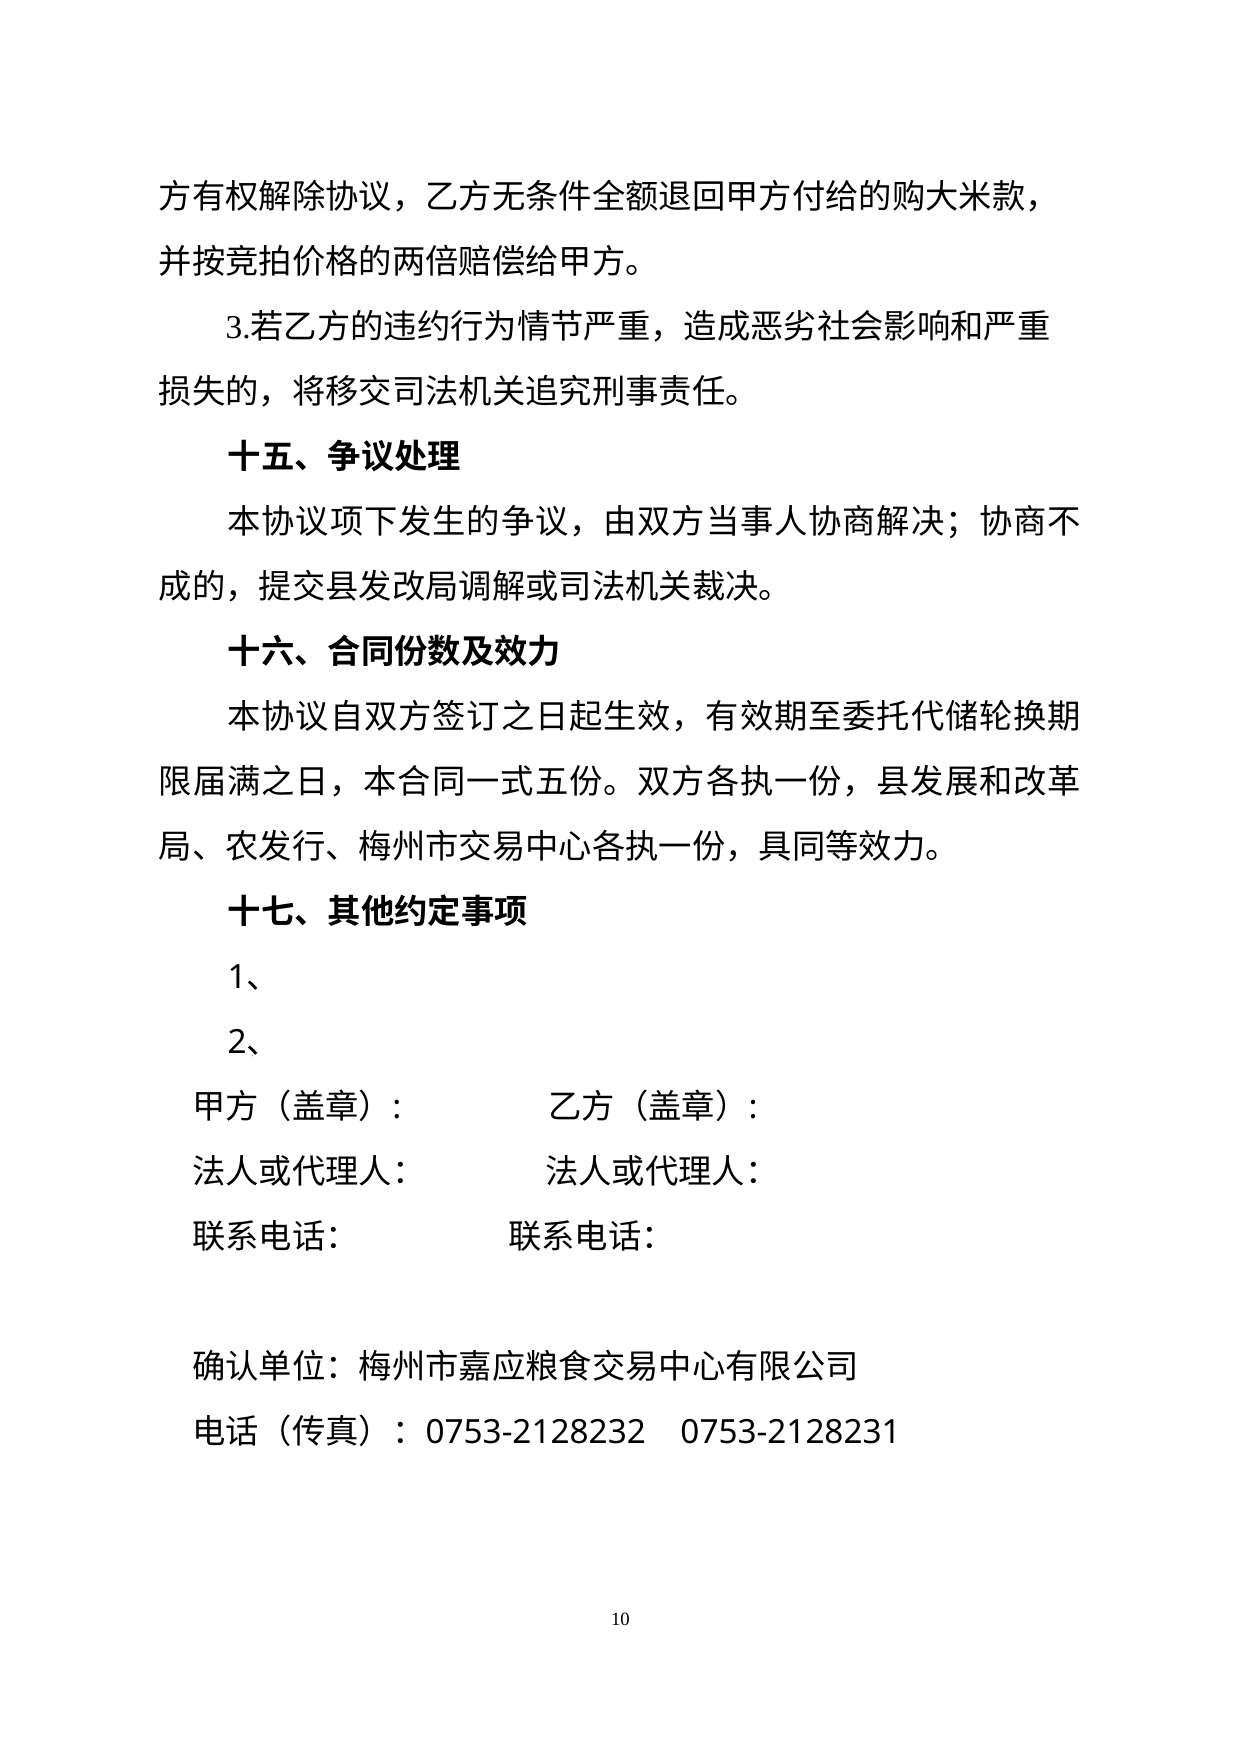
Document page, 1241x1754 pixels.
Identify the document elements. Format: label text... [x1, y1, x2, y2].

text 1、 [159, 942, 1081, 1007]
text 法人或代理人： 法人或代理人： [159, 1137, 1081, 1202]
text 十六、合同份数及效力 [159, 617, 1081, 682]
text 2、 [159, 1007, 1081, 1072]
text 确认单位：梅州市嘉应粮食交易中心有限公司 [159, 1332, 1081, 1397]
text 甲方（盖章）: 乙方（盖章）: [159, 1072, 1081, 1137]
text 联系电话： 联系电话： [159, 1202, 1081, 1267]
text 十五、争议处理 [159, 422, 1081, 487]
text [159, 162, 1081, 292]
text 十七、其他约定事项 [159, 877, 1081, 942]
text 本协议自双方签订之日起生效，有效期至委托代储轮换期限届满之日，本合同一式五份。双方各执一份，县发展和改革局、农发行、梅州市交易中心各执一份，具同等效力。 [159, 682, 1081, 877]
text 电话（传真）：0753-2128232 0753-2128231 [159, 1397, 1081, 1462]
text 3.若乙方的违约行为情节严重，造成恶劣社会影响和严重损失的，将移交司法机关追究刑事责任。 [159, 292, 1081, 422]
text 本协议项下发生的争议，由双方当事人协商解决；协商不成的，提交县发改局调解或司法机关裁决。 [159, 487, 1081, 617]
